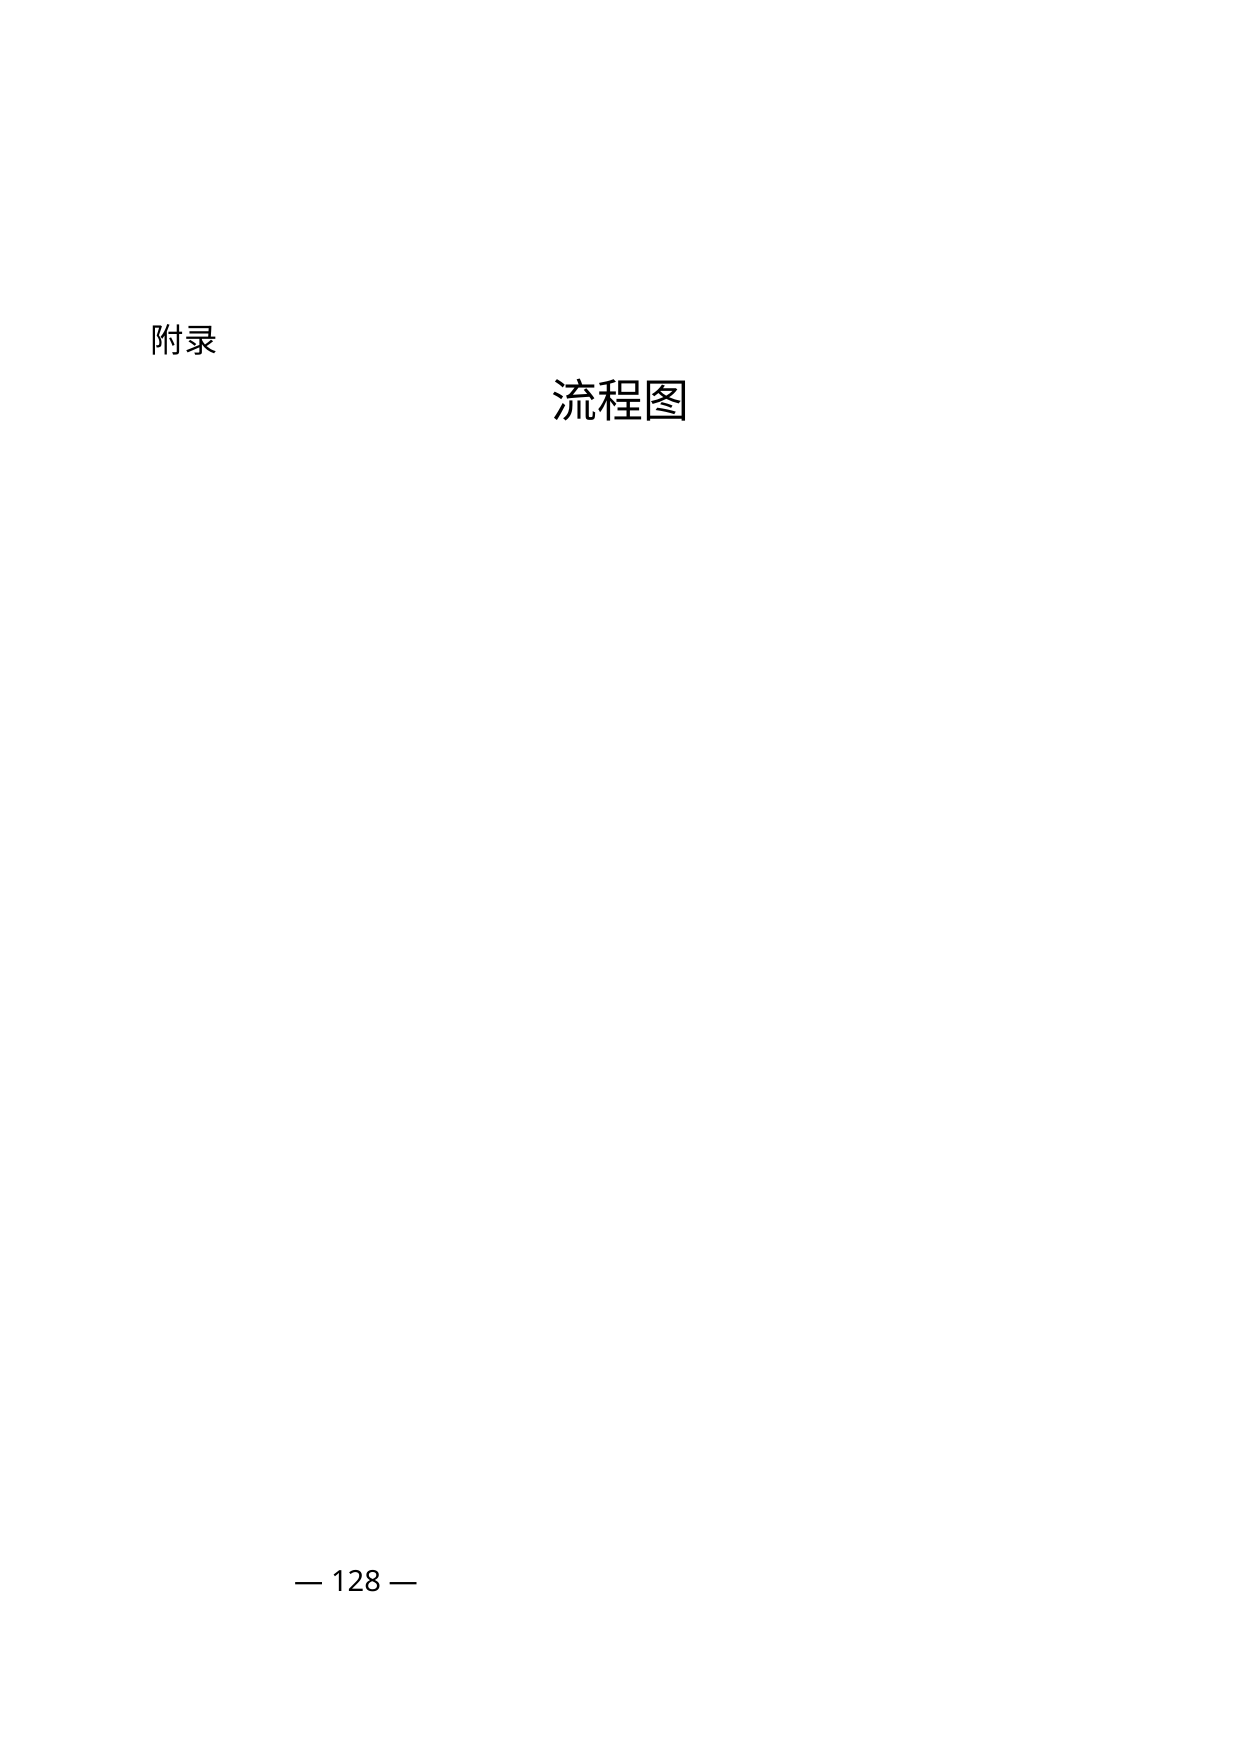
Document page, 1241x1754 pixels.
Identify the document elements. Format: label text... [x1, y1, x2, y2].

text 流程图 [151, 364, 1089, 431]
text 附录 [151, 303, 1089, 364]
